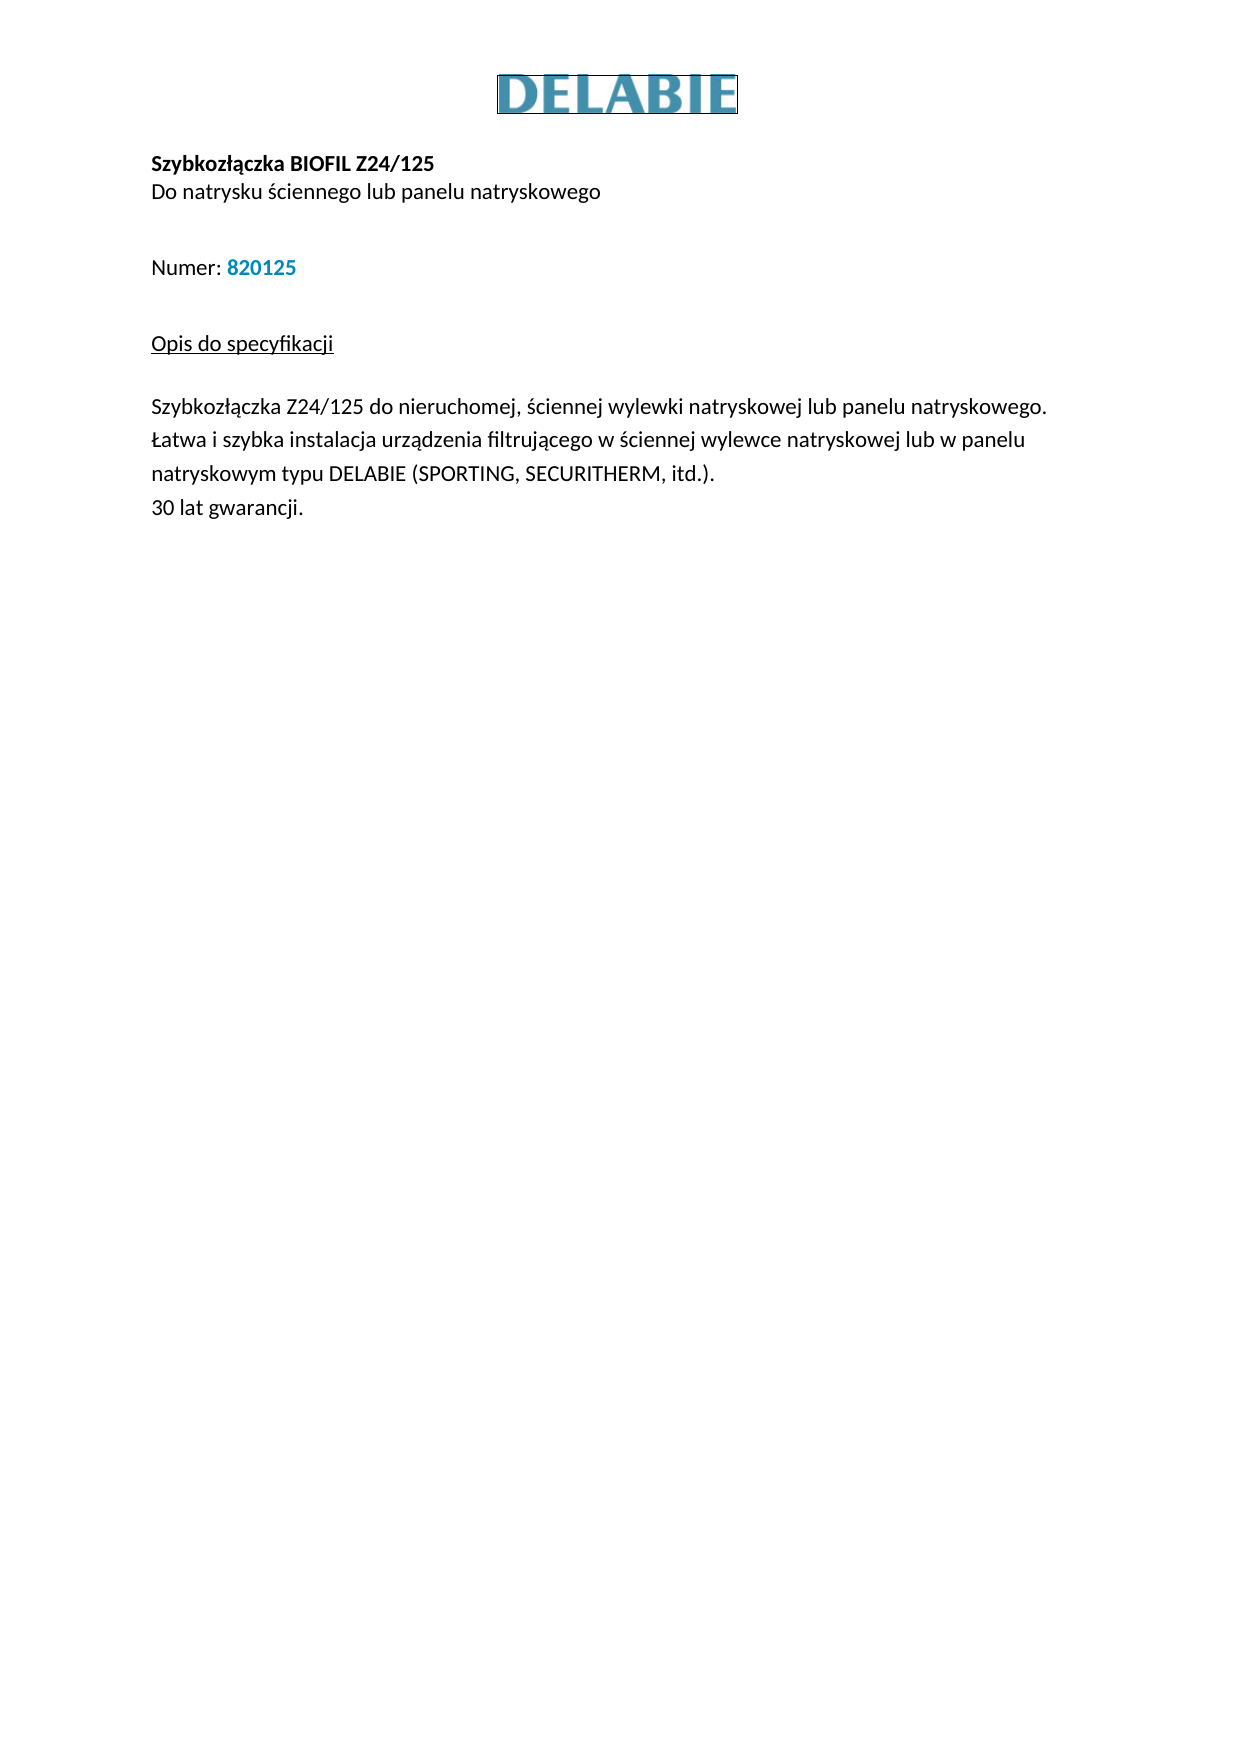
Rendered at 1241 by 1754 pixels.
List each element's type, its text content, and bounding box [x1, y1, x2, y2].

text Szybkozłączka Z24/125 do nieruchomej, ściennej wylewki natryskowej lub panelu natryskowego. [151, 392, 1084, 420]
text Do natrysku ściennego lub panelu natryskowego [151, 177, 1084, 205]
text Szybkozłączka BIOFIL Z24/125 [151, 149, 1084, 177]
text Łatwa i szybka instalacja urządzenia filtrującego w ściennej wylewce natryskowej lub w panelu natryskowym typu DELABIE (SPORTING, SECURITHERM, itd.). [151, 426, 1084, 487]
text Numer: 820125 [151, 253, 1084, 281]
text Opis do specyfikacji [151, 329, 1084, 357]
picture [498, 76, 737, 113]
text 30 lat gwarancji. [151, 493, 1084, 521]
